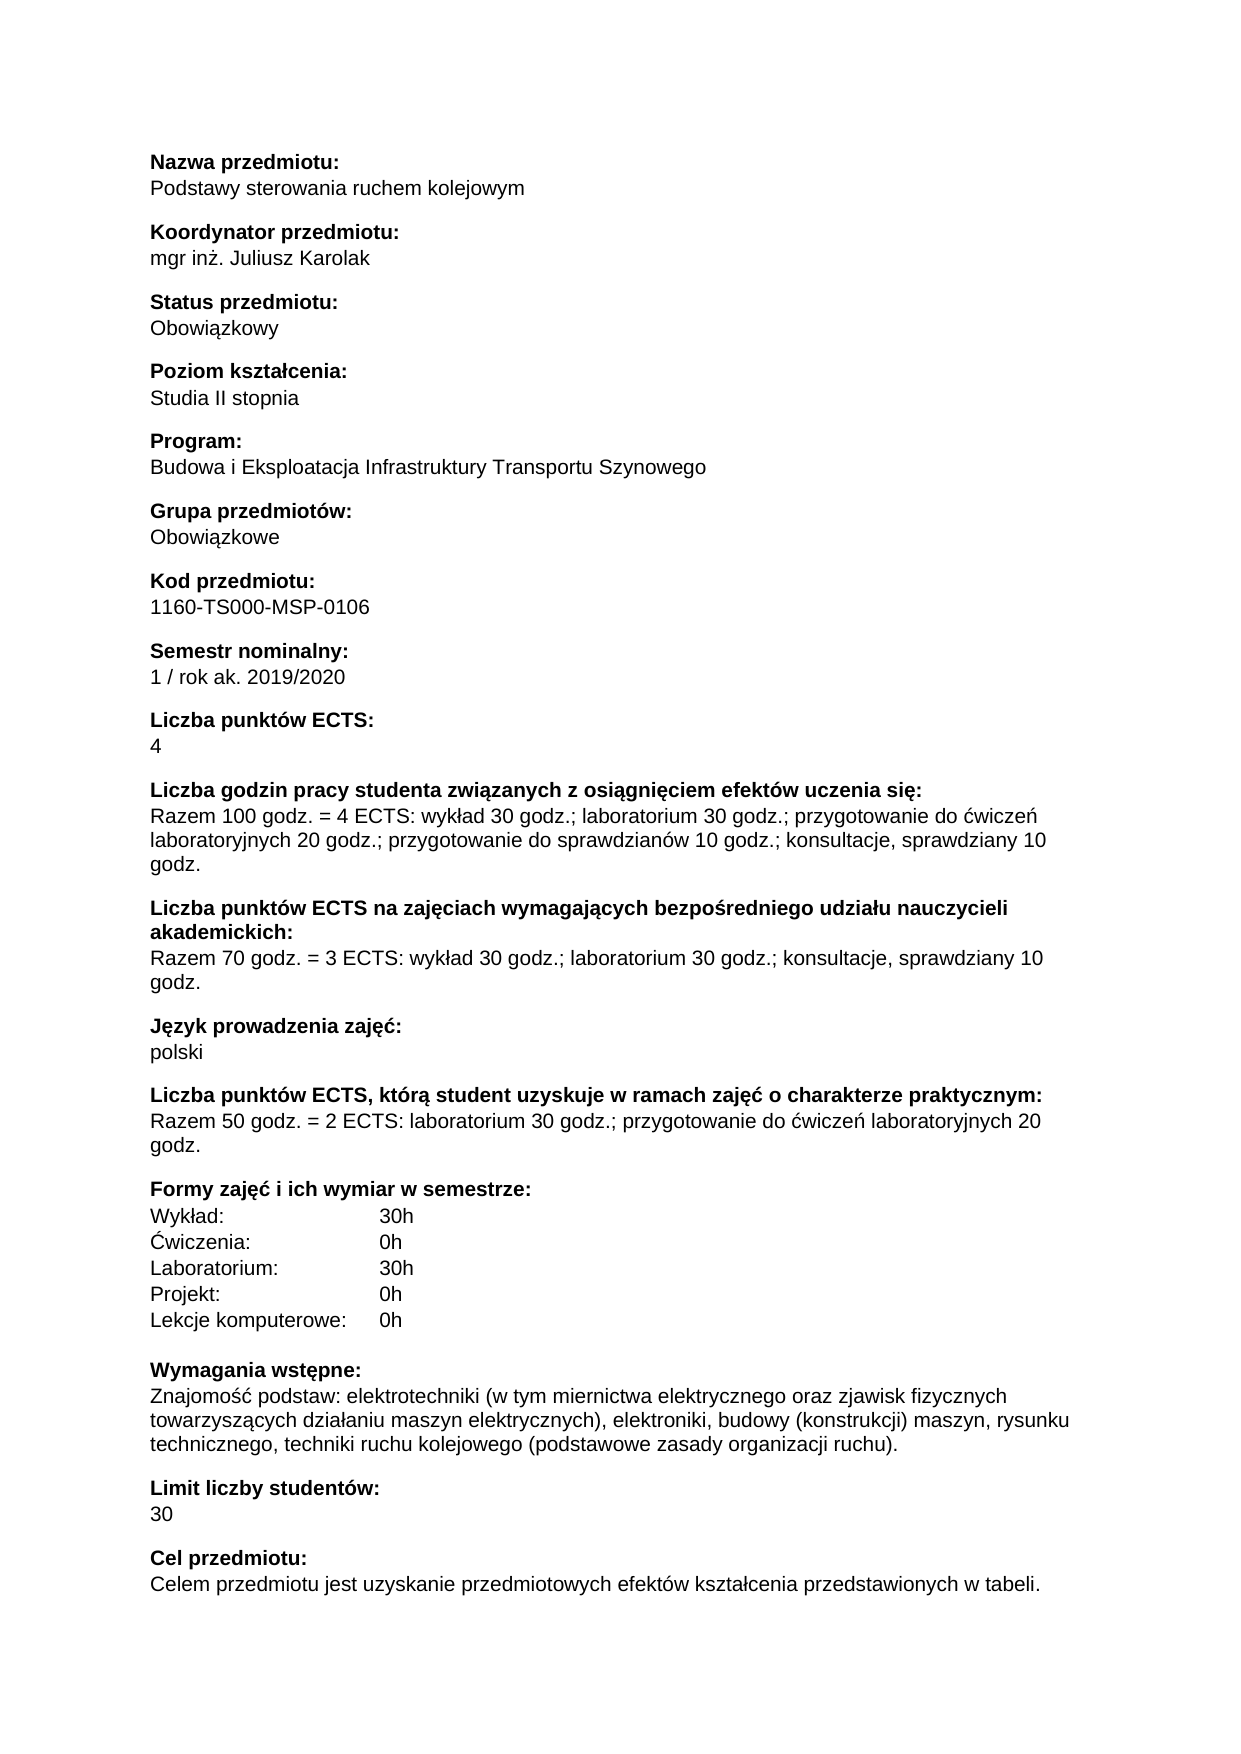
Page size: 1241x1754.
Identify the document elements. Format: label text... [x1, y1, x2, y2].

text Status przedmiotu: [150, 289, 1090, 313]
text mgr inż. Juliusz Karolak [150, 246, 1090, 270]
text Studia II stopnia [150, 385, 1090, 409]
text Liczba punktów ECTS na zajęciach wymagających bezpośredniego udziału nauczycieli akademickich: [150, 896, 1090, 944]
text Koordynator przedmiotu: [150, 220, 1090, 244]
text Grupa przedmiotów: [150, 499, 1090, 523]
text Limit liczby studentów: [150, 1476, 1090, 1499]
text Poziom kształcenia: [150, 359, 1090, 383]
text Obowiązkowy [150, 316, 1090, 339]
text 30 [150, 1502, 1090, 1526]
table_header Wykład: [140, 1204, 367, 1228]
text 4 [150, 734, 1090, 758]
table_cell 0h [369, 1306, 597, 1332]
table_cell Projekt: [140, 1282, 367, 1306]
text Obowiązkowe [150, 525, 1090, 549]
text Język prowadzenia zajęć: [150, 1013, 1090, 1037]
text 1 / rok ak. 2019/2020 [150, 664, 1090, 688]
table_header 30h [369, 1204, 597, 1228]
text Celem przedmiotu jest uzyskanie przedmiotowych efektów kształcenia przedstawionych w tabeli. [150, 1571, 1090, 1595]
table_cell 0h [369, 1280, 597, 1306]
text Znajomość podstaw: elektrotechniki (w tym miernictwa elektrycznego oraz zjawisk fizycznych towarzyszących działaniu maszyn elektrycznych), elektroniki, budowy (konstrukcji) maszyn, rysunku technicznego, techniki ruchu kolejowego (podstawowe zasady organizacji ruchu). [150, 1384, 1090, 1456]
table_cell Lekcje komputerowe: [140, 1308, 367, 1332]
text Razem 100 godz. = 4 ECTS: wykład 30 godz.; laboratorium 30 godz.; przygotowanie do ćwiczeń laboratoryjnych 20 godz.; przygotowanie do sprawdzianów 10 godz.; konsultacje, sprawdziany 10 godz. [150, 804, 1090, 876]
text Liczba punktów ECTS: [150, 708, 1090, 732]
text Liczba punktów ECTS, którą student uzyskuje w ramach zajęć o charakterze praktycznym: [150, 1083, 1090, 1107]
text Wymagania wstępne: [150, 1358, 1090, 1382]
text Budowa i Eksploatacja Infrastruktury Transportu Szynowego [150, 455, 1090, 479]
table_cell 0h [369, 1228, 597, 1254]
text Razem 70 godz. = 3 ECTS: wykład 30 godz.; laboratorium 30 godz.; konsultacje, sprawdziany 10 godz. [150, 946, 1090, 994]
text Podstawy sterowania ruchem kolejowym [150, 176, 1090, 200]
table_cell 30h [369, 1254, 597, 1280]
text Program: [150, 429, 1090, 453]
text Formy zajęć i ich wymiar w semestrze: [150, 1177, 1090, 1201]
text Liczba godzin pracy studenta związanych z osiągnięciem efektów uczenia się: [150, 778, 1090, 802]
text polski [150, 1039, 1090, 1063]
text Semestr nominalny: [150, 638, 1090, 662]
text Nazwa przedmiotu: [150, 150, 1090, 174]
table_cell Ćwiczenia: [140, 1230, 367, 1254]
table_cell Laboratorium: [140, 1256, 367, 1280]
text Razem 50 godz. = 2 ECTS: laboratorium 30 godz.; przygotowanie do ćwiczeń laboratoryjnych 20 godz. [150, 1109, 1090, 1157]
text 1160-TS000-MSP-0106 [150, 595, 1090, 619]
text Cel przedmiotu: [150, 1545, 1090, 1569]
text Kod przedmiotu: [150, 569, 1090, 593]
